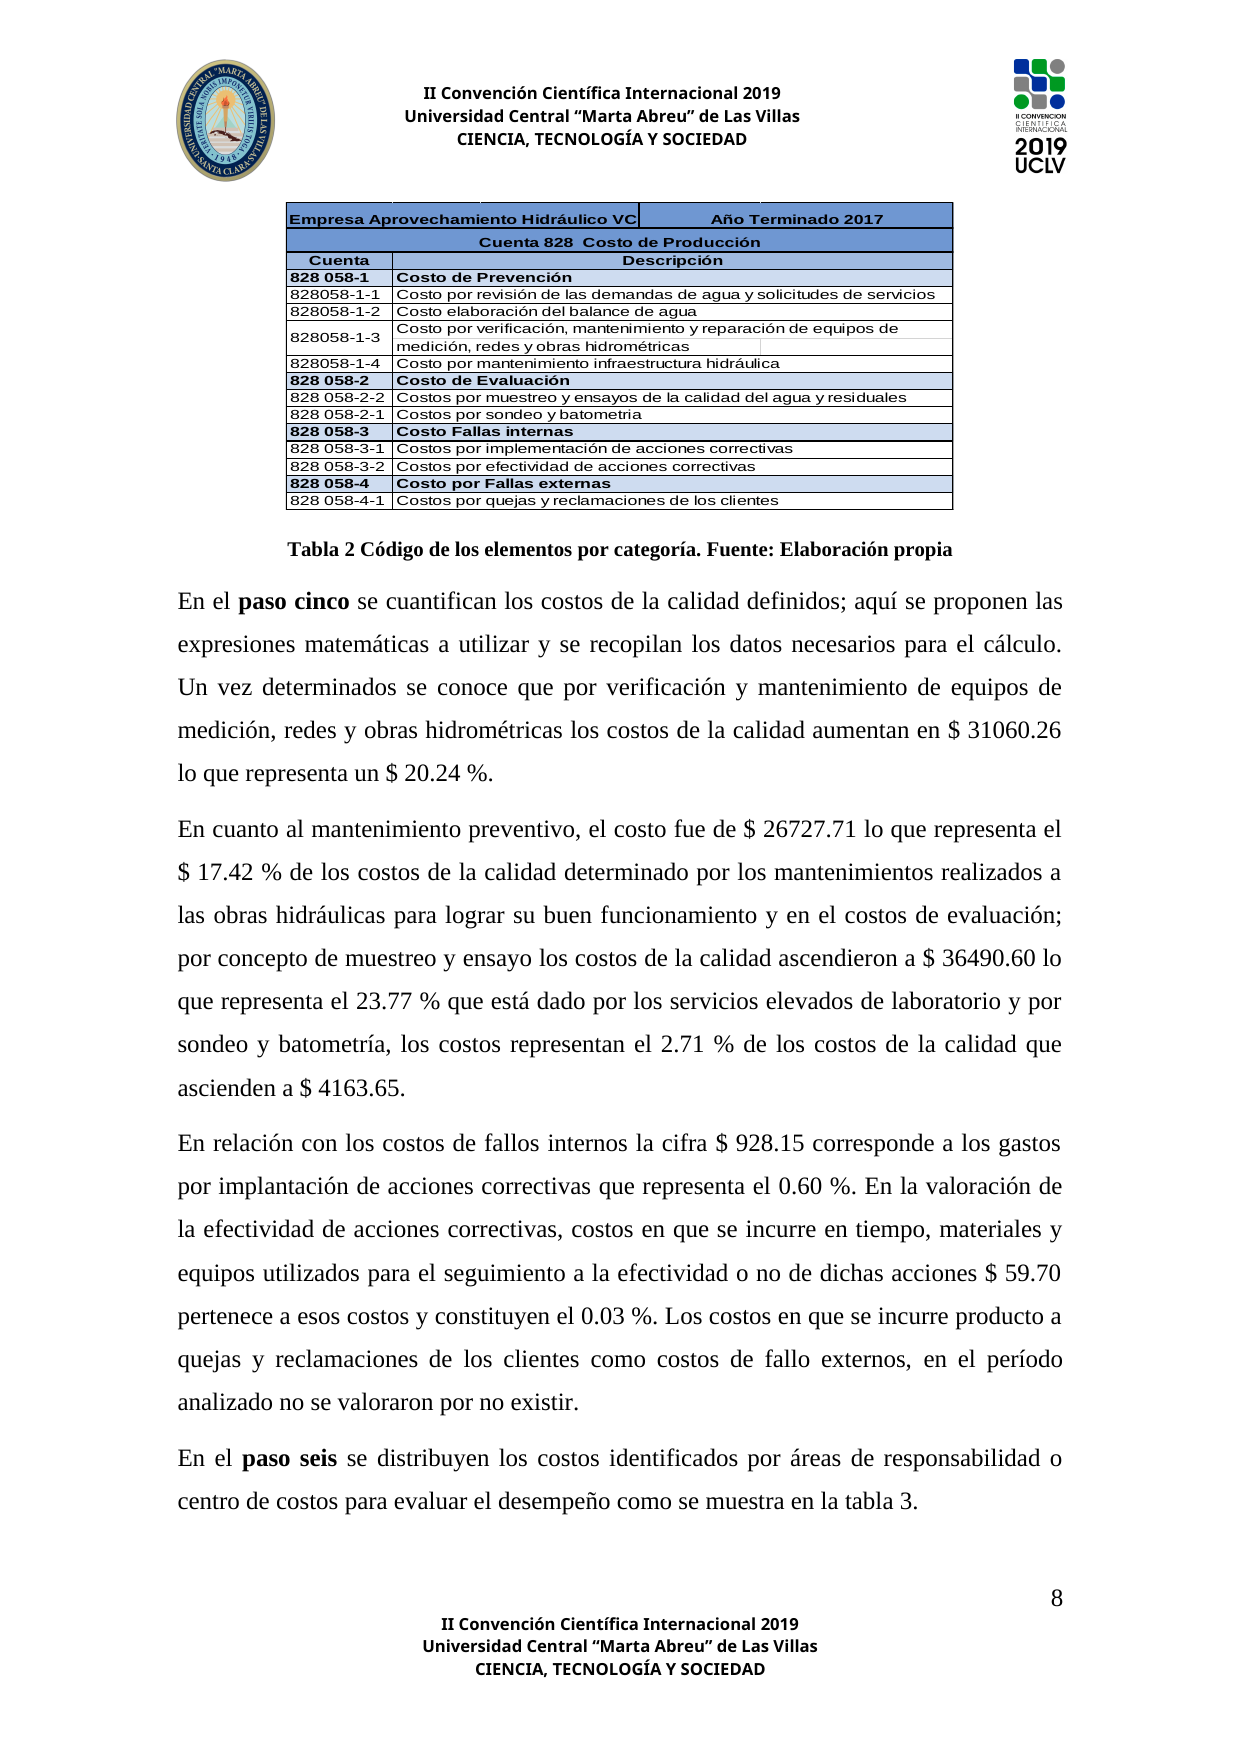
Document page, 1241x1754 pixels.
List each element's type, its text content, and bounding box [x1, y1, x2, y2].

picture [175, 59, 276, 183]
text Tabla 2 Código de los elementos por categoría. Fuente: Elaboración propia [177, 537, 1063, 561]
text En cuanto al mantenimiento preventivo, el costo fue de $ 26727.71 lo que representa el $ 17.42 % de los costos de la calidad determinado por los mantenimientos realizados a las obras hidráulicas para lograr su buen funcionamiento y en el costos de evaluación; por concepto de muestreo y ensayo los costos de la calidad ascendieron a $ 36490.60 lo que representa el 23.77 % que está dado por los servicios elevados de laboratorio y por sondeo y batometría, los costos representan el 2.71 % de los costos de la calidad que ascienden a $ 4163.65. [177, 814, 1063, 1101]
text En el paso seis se distribuyen los costos identificados por áreas de responsabilidad o centro de costos para evaluar el desempeño como se muestra en la tabla 3. [177, 1443, 1063, 1514]
text En el paso cinco se cuantifican los costos de la calidad definidos; aquí se proponen las expresiones matemáticas a utilizar y se recopilan los datos necesarios para el cálculo. Un vez determinados se conoce que por verificación y mantenimiento de equipos de medición, redes y obras hidrométricas los costos de la calidad aumentan en $ 31060.26 lo que representa un $ 20.24 %. [177, 586, 1063, 787]
picture [1013, 59, 1068, 174]
text En relación con los costos de fallos internos la cifra $ 928.15 corresponde a los gastos por implantación de acciones correctivas que representa el 0.60 %. En la valoración de la efectividad de acciones correctivas, costos en que se incurre en tiempo, materiales y equipos utilizados para el seguimiento a la efectividad o no de dichas acciones $ 59.70 pertenece a esos costos y constituyen el 0.03 %. Los costos en que se incurre producto a quejas y reclamaciones de los clientes como costos de fallo externos, en el período analizado no se valoraron por no existir. [177, 1128, 1063, 1416]
